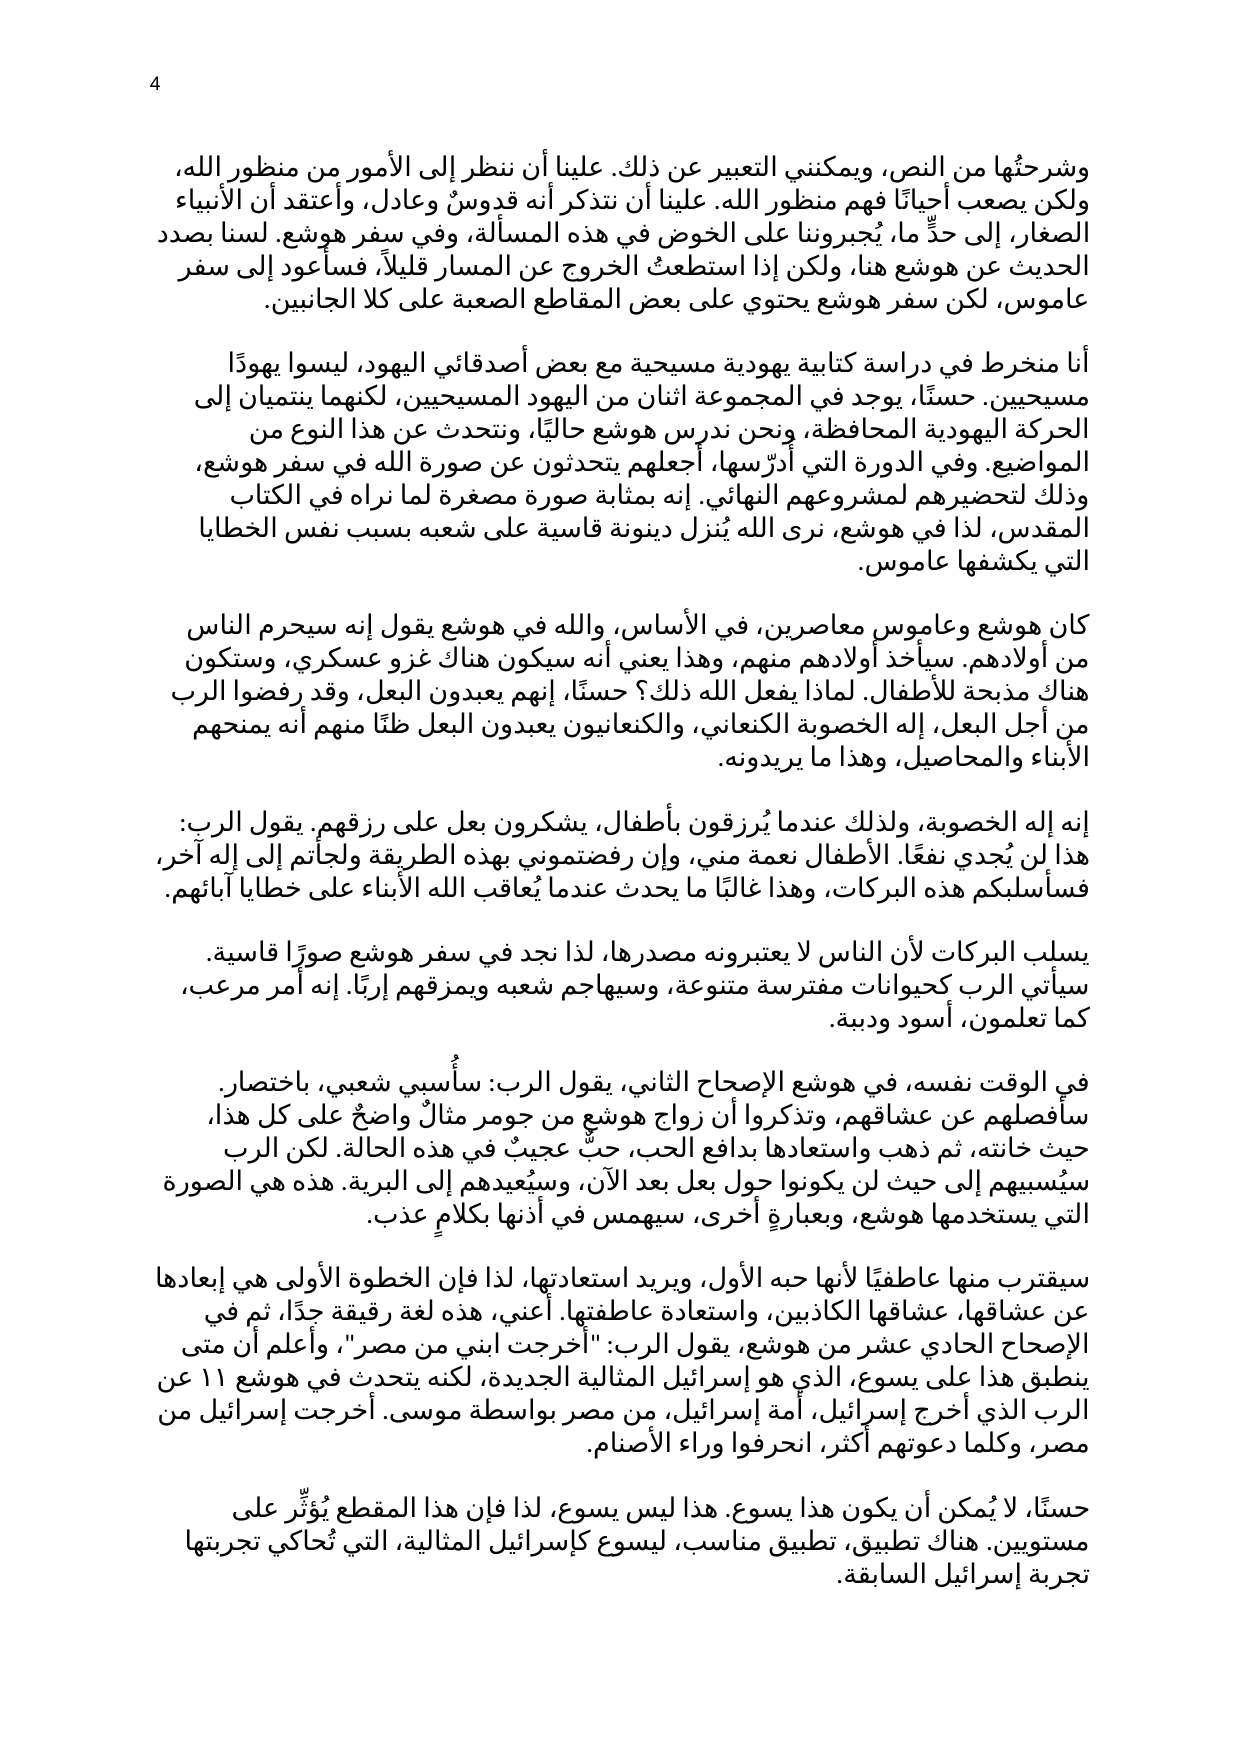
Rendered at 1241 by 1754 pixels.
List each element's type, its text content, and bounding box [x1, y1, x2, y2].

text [150, 150, 1090, 315]
text كان هوشع وعاموس معاصرين، في الأساس، والله في هوشع يقول إنه سيحرم الناس من أولادهم. سيأخذ أولادهم منهم، وهذا يعني أنه سيكون هناك غزو عسكري، وستكون هناك مذبحة للأطفال. لماذا يفعل الله ذلك؟ حسنًا، إنهم يعبدون البعل، وقد رفضوا الرب من أجل البعل، إله الخصوبة الكنعاني، والكنعانيون يعبدون البعل ظنًا منهم أنه يمنحهم الأبناء والمحاصيل، وهذا ما يريدونه. [150, 608, 1090, 774]
text إنه إله الخصوبة، ولذلك عندما يُرزقون بأطفال، يشكرون بعل على رزقهم. يقول الرب: هذا لن يُجدي نفعًا. الأطفال نعمة مني، وإن رفضتموني بهذه الطريقة ولجأتم إلى إله آخر، فسأسلبكم هذه البركات، وهذا غالبًا ما يحدث عندما يُعاقب الله الأبناء على خطايا آبائهم. [150, 805, 1090, 904]
text سيقترب منها عاطفيًا لأنها حبه الأول، ويريد استعادتها، لذا فإن الخطوة الأولى هي إبعادها عن عشاقها، عشاقها الكاذبين، واستعادة عاطفتها. أعني، هذه لغة رقيقة جدًا، ثم في الإصحاح الحادي عشر من هوشع، يقول الرب: "أخرجت ابني من مصر"، وأعلم أن متى ينطبق هذا على يسوع، الذي هو إسرائيل المثالية الجديدة، لكنه يتحدث في هوشع ١١ عن الرب الذي أخرج إسرائيل، أمة إسرائيل، من مصر بواسطة موسى. أخرجت إسرائيل من مصر، وكلما دعوتهم أكثر، انحرفوا وراء الأصنام. [150, 1261, 1090, 1459]
text أنا منخرط في دراسة كتابية يهودية مسيحية مع بعض أصدقائي اليهود، ليسوا يهودًا مسيحيين. حسنًا، يوجد في المجموعة اثنان من اليهود المسيحيين، لكنهما ينتميان إلى الحركة اليهودية المحافظة، ونحن ندرس هوشع حاليًا، ونتحدث عن هذا النوع من المواضيع. وفي الدورة التي أُدرّسها، أجعلهم يتحدثون عن صورة الله في سفر هوشع، وذلك لتحضيرهم لمشروعهم النهائي. إنه بمثابة صورة مصغرة لما نراه في الكتاب المقدس، لذا في هوشع، نرى الله يُنزل دينونة قاسية على شعبه بسبب نفس الخطايا التي يكشفها عاموس. [150, 346, 1090, 577]
text في الوقت نفسه، في هوشع الإصحاح الثاني، يقول الرب: سأُسبي شعبي، باختصار. سأفصلهم عن عشاقهم، وتذكروا أن زواج هوشع من جومر مثالٌ واضحٌ على كل هذا، حيث خانته، ثم ذهب واستعادها بدافع الحب، حبٌّ عجيبٌ في هذه الحالة. لكن الرب سيُسبيهم إلى حيث لن يكونوا حول بعل بعد الآن، وسيُعيدهم إلى البرية. هذه هي الصورة التي يستخدمها هوشع، وبعبارةٍ أخرى، سيهمس في أذنها بكلامٍ عذب. [150, 1065, 1090, 1230]
text حسنًا، لا يُمكن أن يكون هذا يسوع. هذا ليس يسوع، لذا فإن هذا المقطع يُؤثِّر على مستويين. هناك تطبيق، تطبيق مناسب، ليسوع كإسرائيل المثالية، التي تُحاكي تجربتها تجربة إسرائيل السابقة. [150, 1491, 1090, 1590]
text يسلب البركات لأن الناس لا يعتبرونه مصدرها، لذا نجد في سفر هوشع صورًا قاسية. سيأتي الرب كحيوانات مفترسة متنوعة، وسيهاجم شعبه ويمزقهم إربًا. إنه أمر مرعب، كما تعلمون، أسود ودببة. [150, 935, 1090, 1034]
